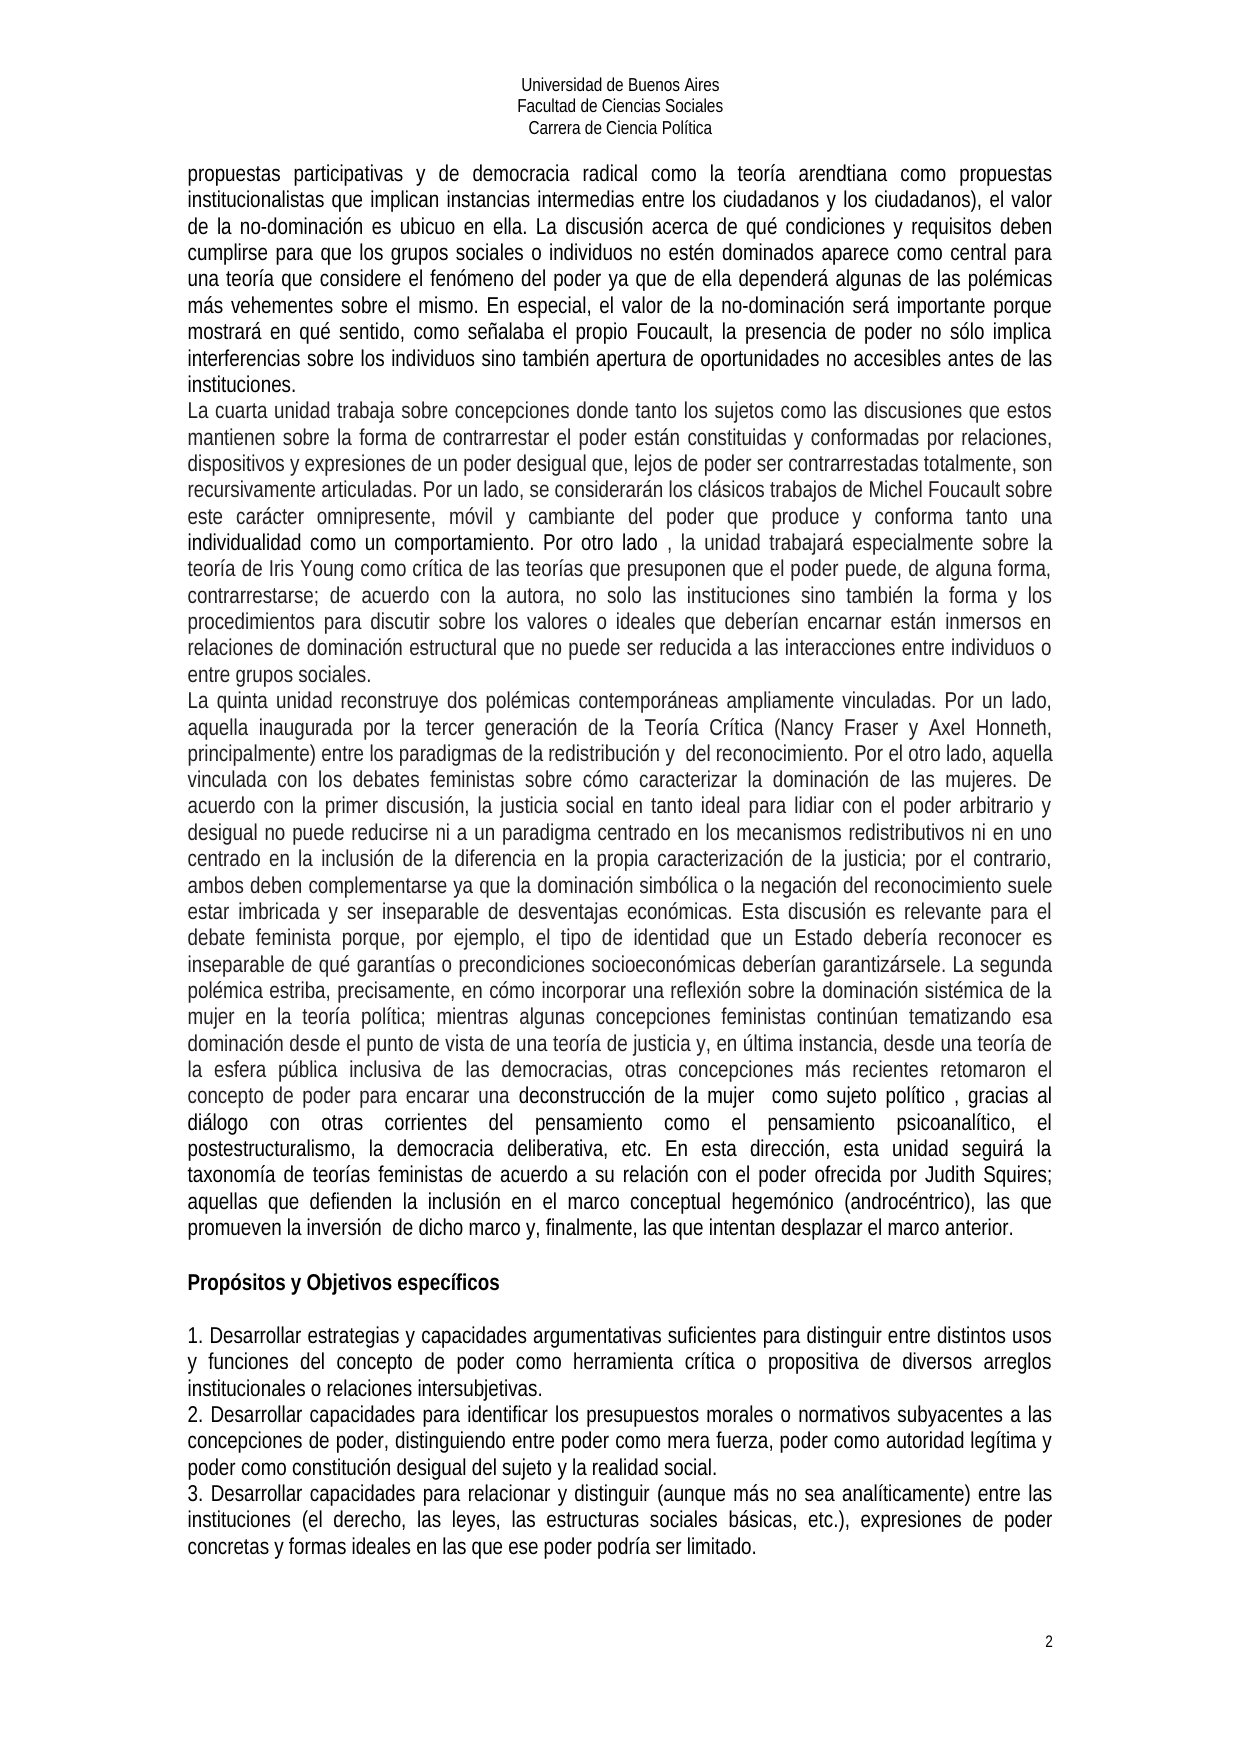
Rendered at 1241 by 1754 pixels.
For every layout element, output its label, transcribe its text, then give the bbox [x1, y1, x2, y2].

text 2. Desarrollar capacidades para identificar los presupuestos morales o normativos subyacentes a las concepciones de poder, distinguiendo entre poder como mera fuerza, poder como autoridad legítima y poder como constitución desigual del sujeto y la realidad social. [187, 1401, 1053, 1480]
text La cuarta unidad trabaja sobre concepciones donde tanto los sujetos como las discusiones que estos mantienen sobre la forma de contrarrestar el poder están constituidas y conformadas por relaciones, dispositivos y expresiones de un poder desigual que, lejos de poder ser contrarrestadas totalmente, son recursivamente articuladas. Por un lado, se considerarán los clásicos trabajos de Michel Foucault sobre este carácter omnipresente, móvil y cambiante del poder que produce y conforma tanto una individualidad como un comportamiento. Por otro lado , la unidad trabajará especialmente sobre la teoría de Iris Young como crítica de las teorías que presuponen que el poder puede, de alguna forma, contrarrestarse; de acuerdo con la autora, no solo las instituciones sino también la forma y los procedimientos para discutir sobre los valores o ideales que deberían encarnar están inmersos en relaciones de dominación estructural que no puede ser reducida a las interacciones entre individuos o entre grupos sociales. [187, 397, 1053, 687]
text 3. Desarrollar capacidades para relacionar y distinguir (aunque más no sea analíticamente) entre las instituciones (el derecho, las leyes, las estructuras sociales básicas, etc.), expresiones de poder concretas y formas ideales en las que ese poder podría ser limitado. [187, 1480, 1053, 1559]
text Propósitos y Objetivos específicos [187, 1269, 1053, 1296]
text 1. Desarrollar estrategias y capacidades argumentativas suficientes para distinguir entre distintos usos y funciones del concepto de poder como herramienta crítica o propositiva de diversos arreglos institucionales o relaciones intersubjetivas. [187, 1322, 1053, 1401]
text La quinta unidad reconstruye dos polémicas contemporáneas ampliamente vinculadas. Por un lado, aquella inaugurada por la tercer generación de la Teoría Crítica (Nancy Fraser y Axel Honneth, principalmente) entre los paradigmas de la redistribución y del reconocimiento. Por el otro lado, aquella vinculada con los debates feministas sobre cómo caracterizar la dominación de las mujeres. De acuerdo con la primer discusión, la justicia social en tanto ideal para lidiar con el poder arbitrario y desigual no puede reducirse ni a un paradigma centrado en los mecanismos redistributivos ni en uno centrado en la inclusión de la diferencia en la propia caracterización de la justicia; por el contrario, ambos deben complementarse ya que la dominación simbólica o la negación del reconocimiento suele estar imbricada y ser inseparable de desventajas económicas. Esta discusión es relevante para el debate feminista porque, por ejemplo, el tipo de identidad que un Estado debería reconocer es inseparable de qué garantías o precondiciones socioeconómicas deberían garantizársele. La segunda polémica estriba, precisamente, en cómo incorporar una reflexión sobre la dominación sistémica de la mujer en la teoría política; mientras algunas concepciones feministas continúan tematizando esa dominación desde el punto de vista de una teoría de justicia y, en última instancia, desde una teoría de la esfera pública inclusiva de las democracias, otras concepciones más recientes retomaron el concepto de poder para encarar una deconstrucción de la mujer como sujeto político , gracias al diálogo con otras corrientes del pensamiento como el pensamiento psicoanalítico, el postestructuralismo, la democracia deliberativa, etc. En esta dirección, esta unidad seguirá la taxonomía de teorías feministas de acuerdo a su relación con el poder ofrecida por Judith Squires; aquellas que defienden la inclusión en el marco conceptual hegemónico (androcéntrico), las que promueven la inversión de dicho marco y, finalmente, las que intentan desplazar el marco anterior. [187, 687, 1053, 1241]
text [187, 160, 1053, 397]
